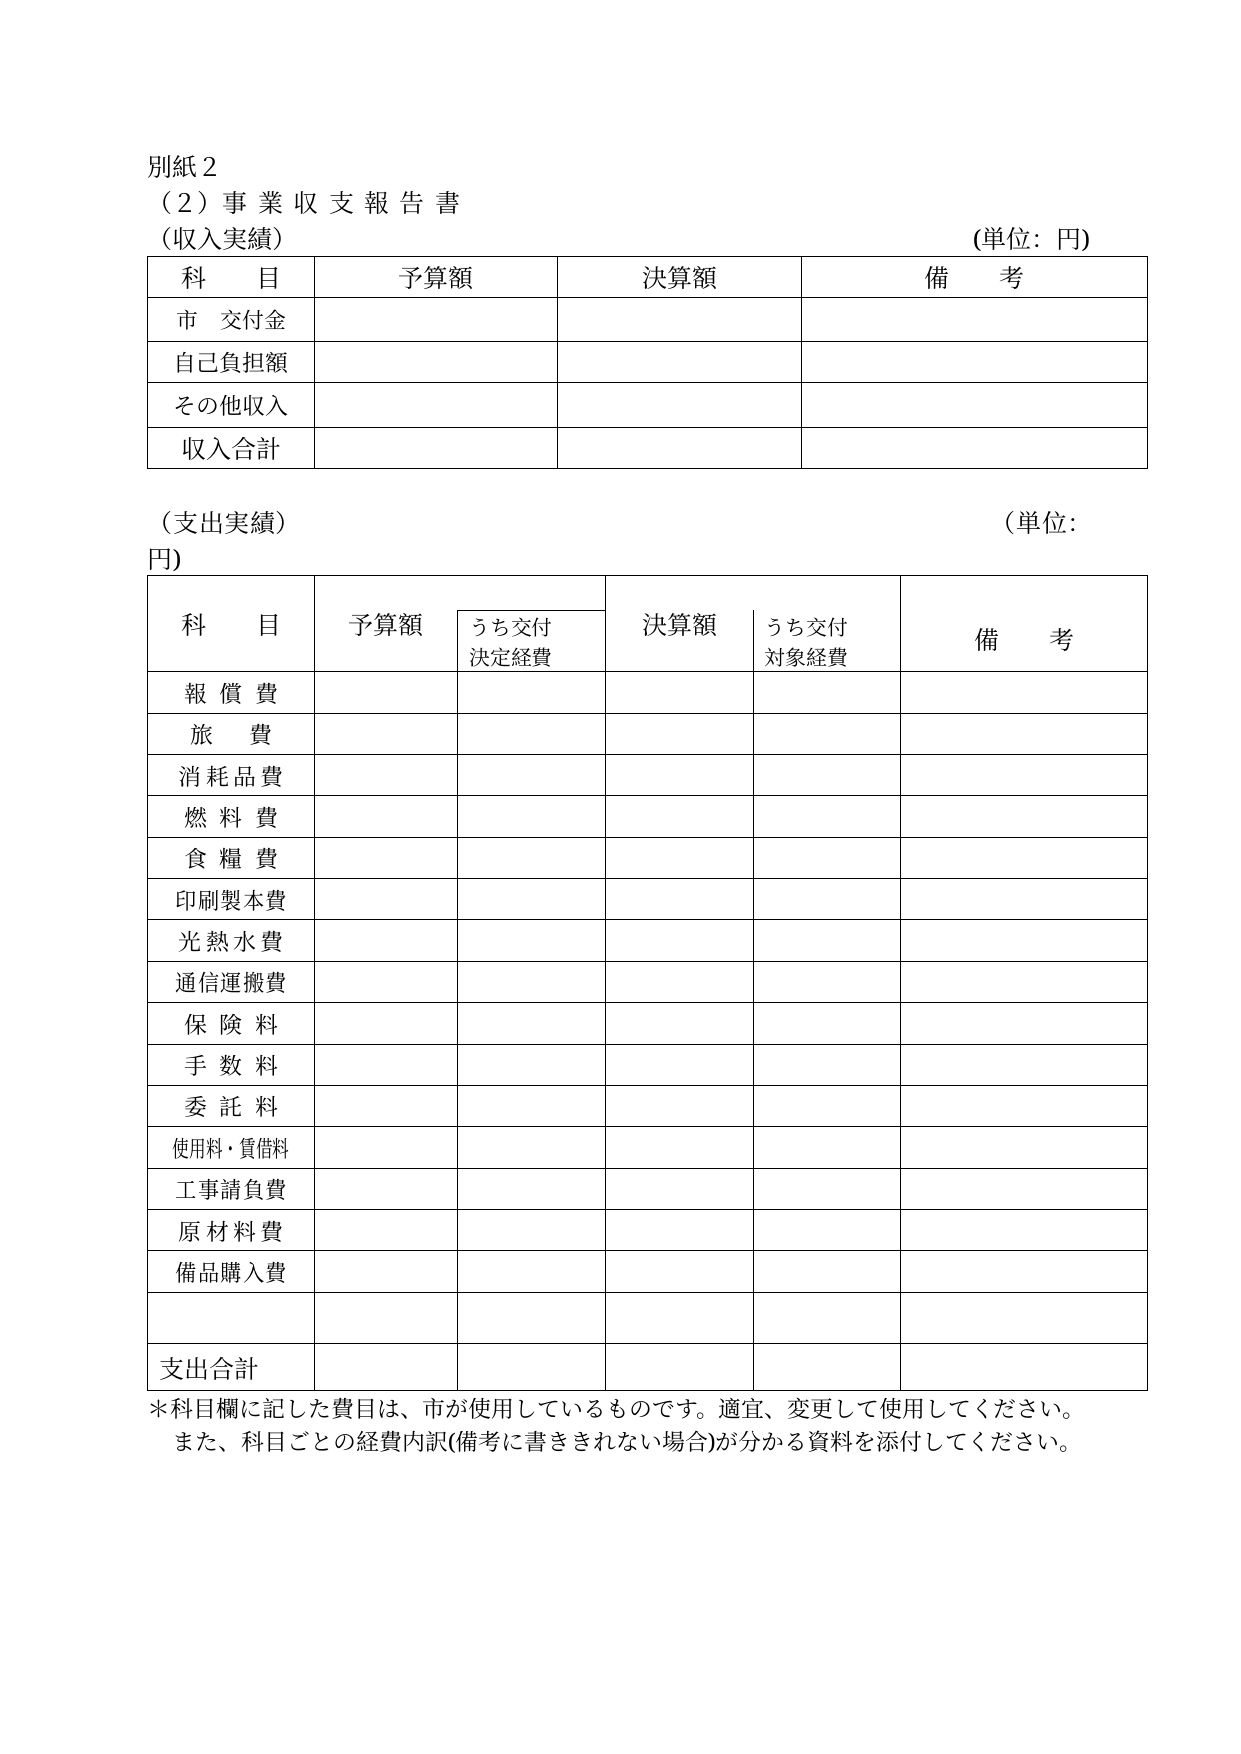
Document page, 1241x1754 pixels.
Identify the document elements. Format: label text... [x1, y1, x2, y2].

table_cell [315, 342, 557, 382]
table_cell [606, 1127, 753, 1167]
table_cell 旅費 [148, 714, 314, 754]
table_cell [458, 1045, 605, 1085]
table_cell [606, 1086, 753, 1126]
table_cell [901, 1045, 1147, 1085]
text （収入実績） (単位：円) [148, 219, 1092, 256]
table_cell [901, 962, 1147, 1002]
table_cell [558, 342, 801, 382]
table_header [458, 576, 605, 610]
table_cell [458, 838, 605, 878]
table_cell [754, 672, 900, 713]
table_cell 食糧費 [148, 838, 314, 878]
table_cell [315, 962, 457, 1002]
table_cell [901, 1344, 1147, 1390]
table_cell [606, 1251, 753, 1292]
table_cell [148, 1293, 314, 1343]
table_cell [754, 1169, 900, 1209]
table_cell 手数料 [148, 1045, 314, 1085]
table_cell [558, 298, 801, 341]
text （２）事業収支報告書 [148, 184, 1092, 219]
table_cell [754, 1045, 900, 1085]
table_cell [754, 755, 900, 795]
table_cell 使用料・賃借料 [148, 1127, 314, 1167]
table_cell [606, 920, 753, 961]
table_cell [901, 1210, 1147, 1250]
table_cell [901, 920, 1147, 961]
table_cell [315, 879, 457, 919]
table_header 備 考 [802, 257, 1147, 297]
table_cell [754, 879, 900, 919]
table_cell [458, 714, 605, 754]
table_cell [901, 1251, 1147, 1292]
table_cell 燃料費 [148, 796, 314, 837]
table_cell [458, 1169, 605, 1209]
table_cell その他収入 [148, 383, 314, 427]
table_cell [754, 1003, 900, 1043]
table_cell [315, 1169, 457, 1209]
table_cell [606, 1344, 753, 1390]
table_cell [754, 1293, 900, 1343]
table_cell [458, 1086, 605, 1126]
table_cell [901, 1086, 1147, 1126]
text また、科目ごとの経費内訳(備考に書ききれない場合)が分かる資料を添付してください。 [173, 1424, 1092, 1457]
table_cell 市 交付金 [148, 298, 314, 341]
table_cell [606, 1169, 753, 1209]
table_cell [315, 1127, 457, 1167]
table_cell うち交付 決定経費 [458, 611, 605, 671]
table_cell [901, 1169, 1147, 1209]
table_cell [315, 1045, 457, 1085]
table_cell [458, 1344, 605, 1390]
table_cell [606, 1210, 753, 1250]
table_cell [458, 796, 605, 837]
table_cell [458, 1293, 605, 1343]
table_cell [458, 1003, 605, 1043]
table_cell 報償費 [148, 672, 314, 713]
table_cell [315, 1251, 457, 1292]
table_cell [458, 1210, 605, 1250]
table_cell [458, 1127, 605, 1167]
table_cell [558, 383, 801, 427]
table_cell [458, 672, 605, 713]
text ＊科目欄に記した費目は、市が使用しているものです。適宜、変更して使用してください。 [148, 1391, 1092, 1424]
table_cell [802, 428, 1147, 468]
table_cell [458, 920, 605, 961]
table_cell [754, 1344, 900, 1390]
table_cell [901, 1003, 1147, 1043]
table_cell [754, 796, 900, 837]
table_header 備 考 [901, 576, 1147, 671]
table_cell 委託料 [148, 1086, 314, 1126]
table_cell [606, 838, 753, 878]
table_cell [315, 1344, 457, 1390]
table_cell [901, 1293, 1147, 1343]
table_cell 支出合計 [148, 1344, 314, 1390]
table_cell [754, 1086, 900, 1126]
table_cell 通信運搬費 [148, 962, 314, 1002]
table_cell [315, 428, 557, 468]
table_cell [606, 879, 753, 919]
table_cell [754, 962, 900, 1002]
table_cell [315, 755, 457, 795]
table_cell [315, 1210, 457, 1250]
table_cell [458, 755, 605, 795]
table_cell [802, 342, 1147, 382]
table_cell [754, 838, 900, 878]
table_cell [315, 796, 457, 837]
table_header 予算額 [315, 257, 557, 297]
table_cell [315, 672, 457, 713]
table_cell [458, 879, 605, 919]
table_cell [901, 755, 1147, 795]
table_cell 原材料費 [148, 1210, 314, 1250]
table_cell [606, 796, 753, 837]
table_cell [606, 1003, 753, 1043]
table_cell [901, 838, 1147, 878]
table_cell [315, 1086, 457, 1126]
table_cell [606, 672, 753, 713]
table_header 決算額 [606, 576, 753, 671]
table_cell [606, 1293, 753, 1343]
table_cell [802, 298, 1147, 341]
text （支出実績） （単位：円) [148, 503, 1092, 575]
table_cell [315, 298, 557, 341]
table_cell [754, 920, 900, 961]
table_cell [901, 714, 1147, 754]
table_cell [315, 714, 457, 754]
table_cell 工事請負費 [148, 1169, 314, 1209]
table_cell [802, 383, 1147, 427]
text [148, 148, 1092, 184]
table_cell 収入合計 [148, 428, 314, 468]
table_cell [754, 714, 900, 754]
table_cell [901, 796, 1147, 837]
table_cell 備品購入費 [148, 1251, 314, 1292]
table_header 科 目 [148, 576, 314, 671]
table_cell [315, 838, 457, 878]
table_header [753, 576, 900, 610]
table_header 決算額 [558, 257, 801, 297]
table_cell 光熱水費 [148, 920, 314, 961]
table_cell [606, 1045, 753, 1085]
table_cell 自己負担額 [148, 342, 314, 382]
table_cell [558, 428, 801, 468]
table_cell [754, 1210, 900, 1250]
table_cell [606, 714, 753, 754]
table_cell [315, 1003, 457, 1043]
table_cell [606, 755, 753, 795]
table_cell 保険料 [148, 1003, 314, 1043]
table_cell [458, 962, 605, 1002]
table_cell [315, 920, 457, 961]
table_cell [901, 672, 1147, 713]
table_cell [606, 962, 753, 1002]
table_cell [754, 1127, 900, 1167]
table_header 科 目 [148, 257, 314, 297]
table_cell [901, 1127, 1147, 1167]
table_cell 消耗品費 [148, 755, 314, 795]
table_cell [315, 383, 557, 427]
table_cell うち交付 対象経費 [754, 610, 900, 671]
table_cell [315, 1293, 457, 1343]
table_cell 印刷製本費 [148, 879, 314, 919]
table_header 予算額 [315, 576, 458, 671]
table_cell [754, 1251, 900, 1292]
table_cell [458, 1251, 605, 1292]
table_cell [901, 879, 1147, 919]
